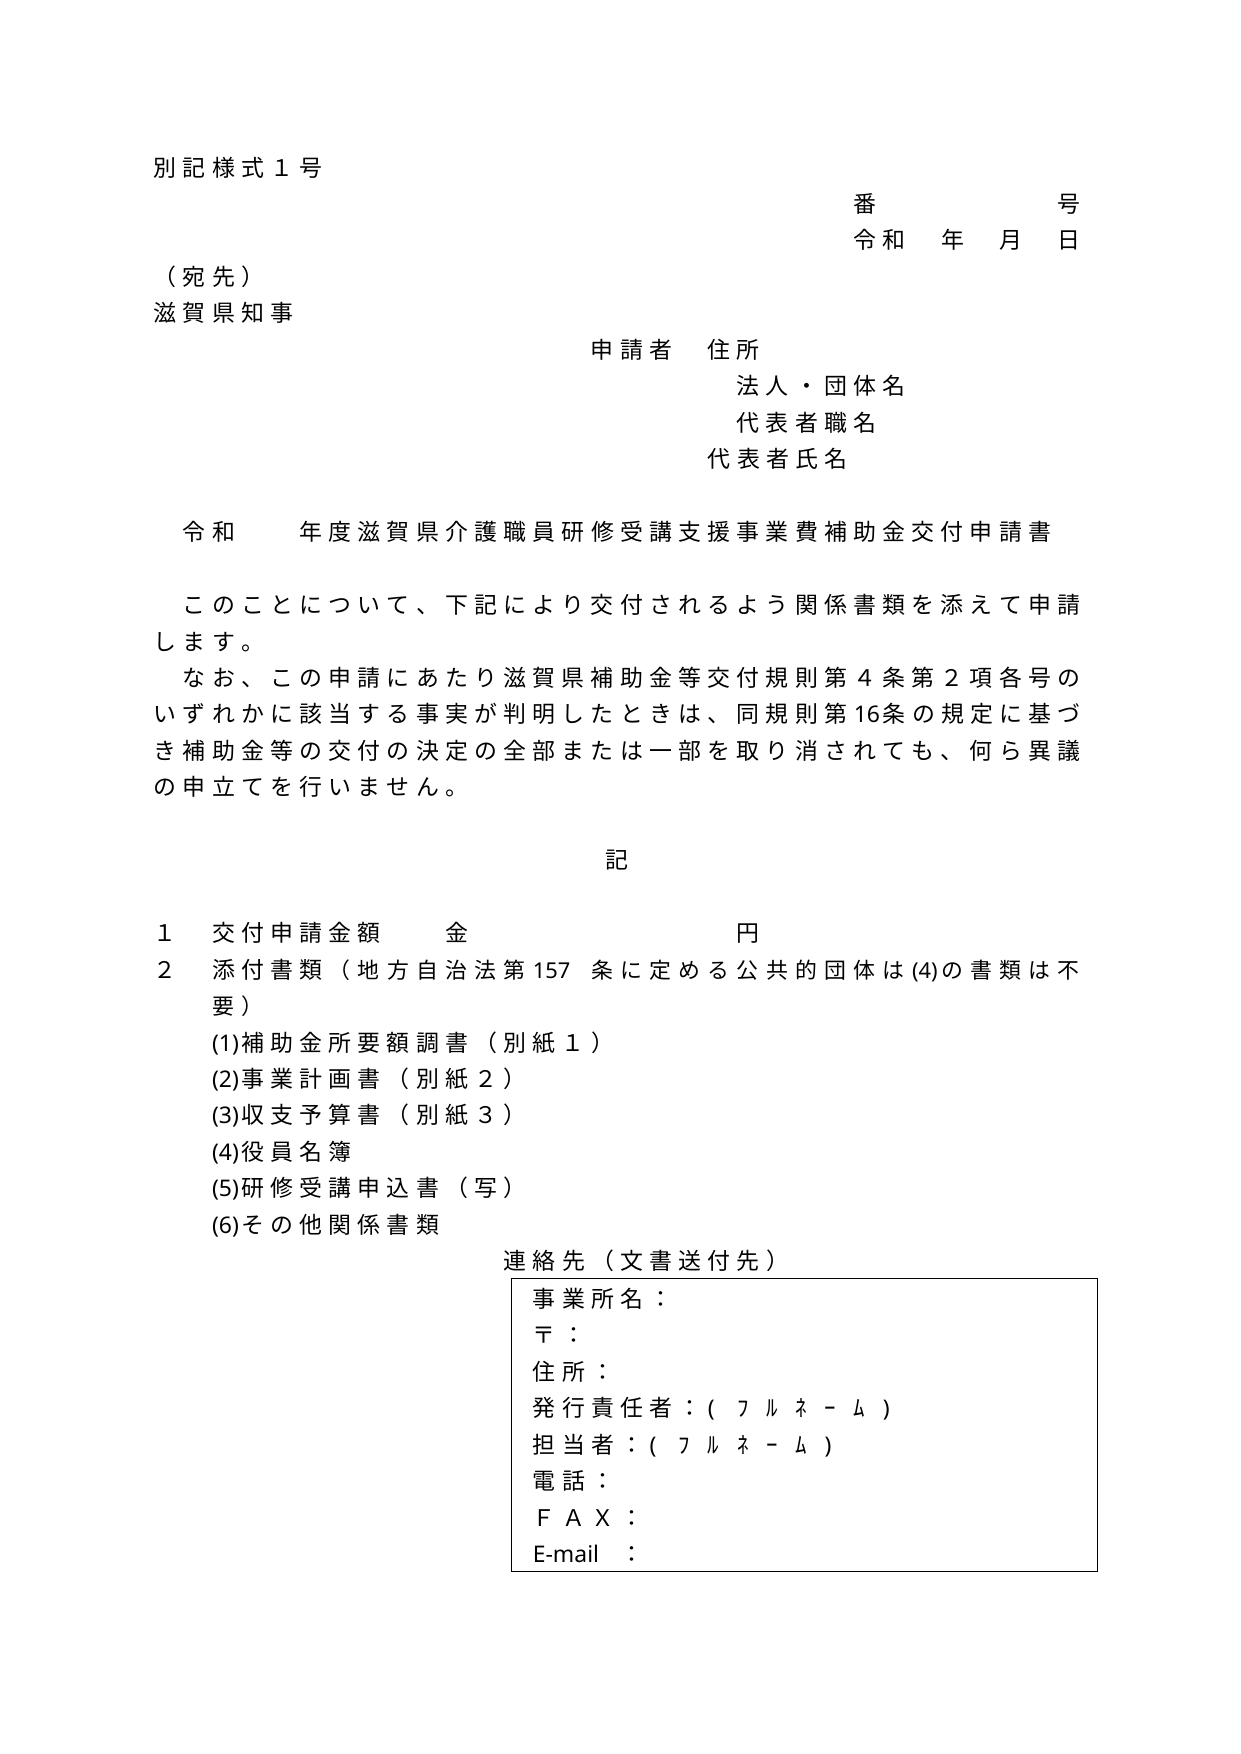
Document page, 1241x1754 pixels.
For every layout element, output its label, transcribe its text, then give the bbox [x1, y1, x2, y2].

text 別記様式１号 [153, 148, 1087, 184]
text 連絡先（文書送付先） [153, 1242, 1087, 1278]
text 令和 年 月 日 [153, 221, 1087, 257]
text 令和 年度滋賀県介護職員研修受講支援事業費補助金交付申請書 [153, 512, 1087, 549]
text (6)その他関係書類 [153, 1205, 1087, 1242]
text 滋賀県知事 [153, 294, 1087, 330]
text (2)事業計画書（別紙２） [153, 1059, 1087, 1096]
text 法人・団体名 [153, 367, 1087, 403]
subtitle 記 [153, 841, 1087, 877]
text (1)補助金所要額調書（別紙１） [153, 1023, 1087, 1059]
text なお、この申請にあたり滋賀県補助金等交付規則第４条第２項各号のいずれかに該当する事実が判明したときは、同規則第16条の規定に基づき補助金等の交付の決定の全部または一部を取り消されても、何ら異議の申立てを行いません。 [153, 658, 1087, 804]
text (4)役員名簿 [153, 1132, 1087, 1169]
text 番 号 [153, 184, 1087, 221]
text (5)研修受講申込書（写） [153, 1169, 1087, 1205]
text （宛先） [153, 257, 1087, 294]
text ２ 添付書類（地方自治法第157条に定める公共的団体は(4)の書類は不要） [153, 950, 1087, 1023]
text １ 交付申請金額 金 円 [153, 913, 1087, 950]
text このことについて、下記により交付されるよう関係書類を添えて申請します。 [153, 585, 1087, 658]
text 代表者職名 [153, 403, 1087, 439]
table_header 事業所名： 〒： 住所： 発行責任者：(ﾌﾙﾈｰﾑ) 担当者：(ﾌﾙﾈｰﾑ) 電話： ＦＡＸ： E-mail： [512, 1279, 1097, 1571]
text 代表者氏名 [591, 439, 1087, 476]
text (3)収支予算書（別紙３） [153, 1096, 1087, 1132]
text 申請者 住所 [153, 330, 1087, 367]
